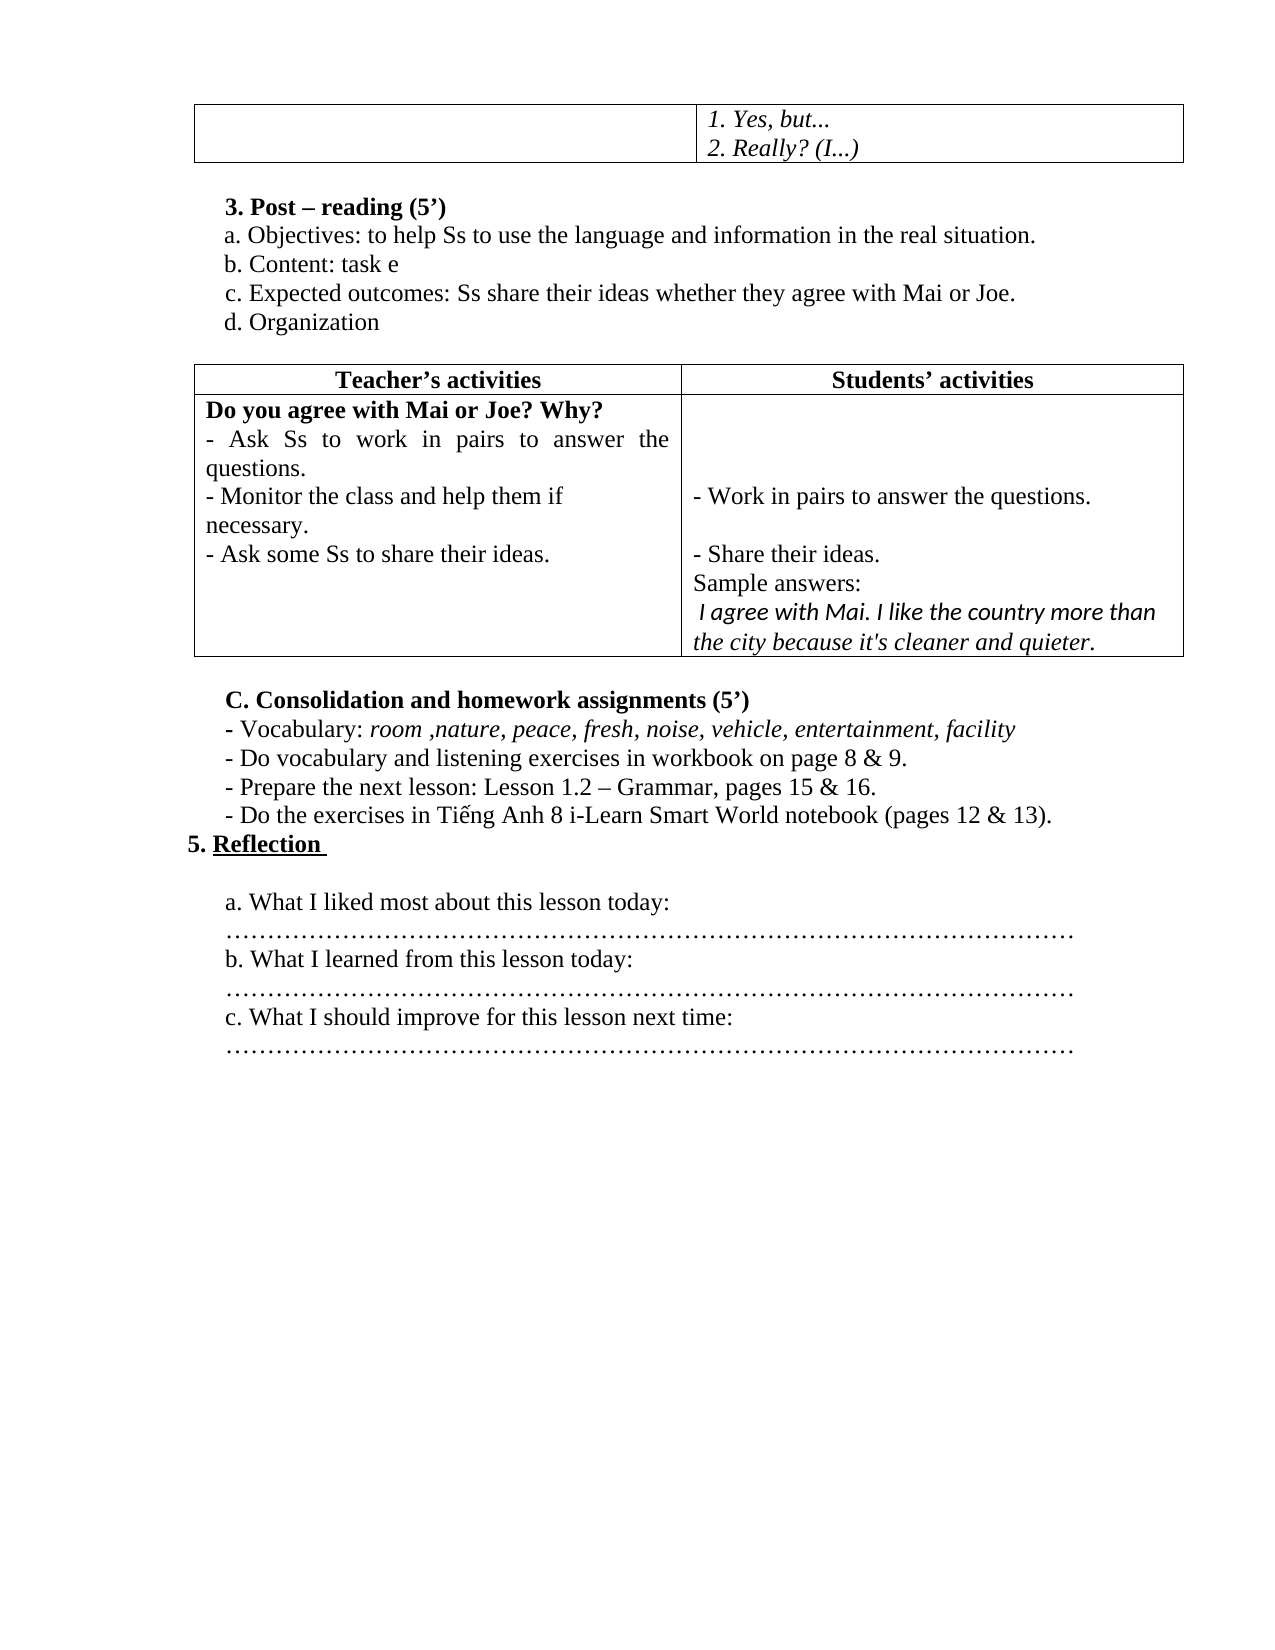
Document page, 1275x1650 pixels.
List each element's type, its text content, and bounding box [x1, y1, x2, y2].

text - Prepare the next lesson: Lesson 1.2 – Grammar, pages 15 & 16. [150, 772, 1152, 800]
text c. Expected outcomes: Ss share their ideas whether they agree with Mai or Joe. [224, 278, 1152, 307]
text - Do the exercises in Tiếng Anh 8 i-Learn Smart World notebook (pages 12 & 13). [150, 800, 1152, 829]
text 3. Post – reading (5’) [225, 192, 1152, 221]
text b. Content: task e [224, 249, 1152, 278]
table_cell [697, 105, 1183, 162]
text a. What I liked most about this lesson today: [225, 887, 1152, 915]
table_header Students’ activities [682, 365, 1183, 394]
text a. Objectives: to help Ss to use the language and information in the real situation. [224, 221, 1152, 249]
list ………………………………………………………………………………………… [225, 915, 1152, 944]
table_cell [195, 105, 696, 162]
text 5. Reflection [187, 829, 1152, 858]
text - Vocabulary: room ,nature, peace, fresh, noise, vehicle, entertainment, facility [150, 714, 1182, 743]
list b. What I learned from this lesson today: [225, 944, 1152, 973]
text c. What I should improve for this lesson next time: [225, 1002, 1152, 1030]
table_cell Do you agree with Mai or Joe? Why? - Ask Ss to work in pairs to answer the questions. - Monitor the class and help them if necessary. - Ask some Ss to share their ideas. [195, 395, 681, 656]
list ………………………………………………………………………………………… [225, 1030, 1152, 1059]
list - Do vocabulary and listening exercises in workbook on page 8 & 9. [150, 743, 1152, 772]
list ………………………………………………………………………………………… [225, 973, 1152, 1002]
text C. Consolidation and homework assignments (5’) [225, 685, 1152, 714]
table_header Teacher’s activities [195, 365, 681, 394]
text d. Organization [224, 307, 1152, 336]
table_cell - Work in pairs to answer the questions. - Share their ideas. Sample answers: I agree with Mai. I like the country more than the city because it's cleaner and quieter. [682, 395, 1183, 656]
